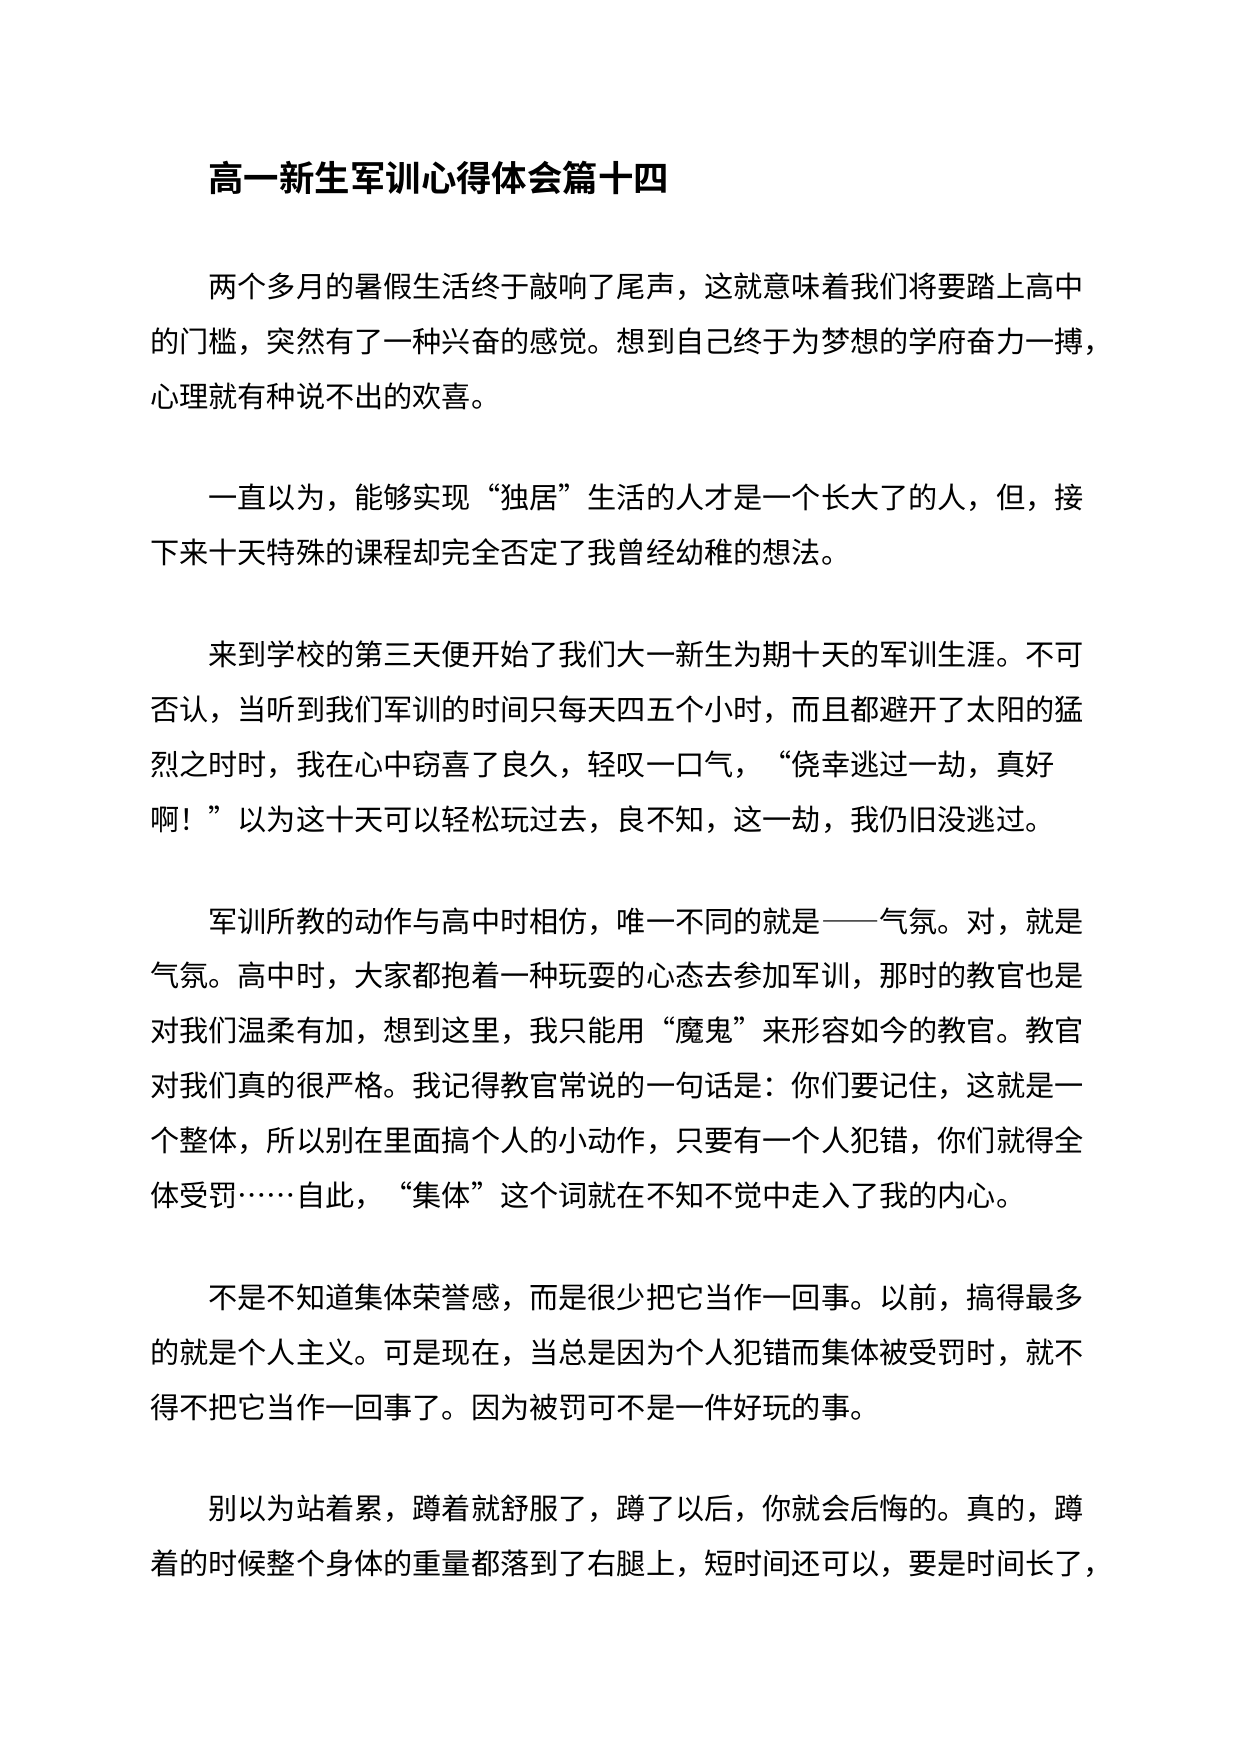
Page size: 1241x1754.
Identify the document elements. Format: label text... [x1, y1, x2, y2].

text 一直以为，能够实现“独居”生活的人才是一个长大了的人，但，接下来十天特殊的课程却完全否定了我曾经幼稚的想法。 [150, 475, 1090, 572]
text 军训所教的动作与高中时相仿，唯一不同的就是——气氛。对，就是气氛。高中时，大家都抱着一种玩耍的心态去参加军训，那时的教官也是对我们温柔有加，想到这里，我只能用“魔鬼”来形容如今的教官。教官对我们真的很严格。我记得教官常说的一句话是：你们要记住，这就是一个整体，所以别在里面搞个人的小动作，只要有一个人犯错，你们就得全体受罚……自此，“集体”这个词就在不知不觉中走入了我的内心。 [150, 898, 1090, 1215]
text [150, 1486, 1090, 1583]
text 高一新生军训心得体会篇十四 [150, 150, 1090, 201]
text 两个多月的暑假生活终于敲响了尾声，这就意味着我们将要踏上高中的门槛，突然有了一种兴奋的感觉。想到自己终于为梦想的学府奋力一搏，心理就有种说不出的欢喜。 [150, 263, 1090, 416]
text 不是不知道集体荣誉感，而是很少把它当作一回事。以前，搞得最多的就是个人主义。可是现在，当总是因为个人犯错而集体被受罚时，就不得不把它当作一回事了。因为被罚可不是一件好玩的事。 [150, 1274, 1090, 1426]
text 来到学校的第三天便开始了我们大一新生为期十天的军训生涯。不可否认，当听到我们军训的时间只每天四五个小时，而且都避开了太阳的猛烈之时时，我在心中窃喜了良久，轻叹一口气，“侥幸逃过一劫，真好啊！”以为这十天可以轻松玩过去，良不知，这一劫，我仍旧没逃过。 [150, 632, 1090, 839]
